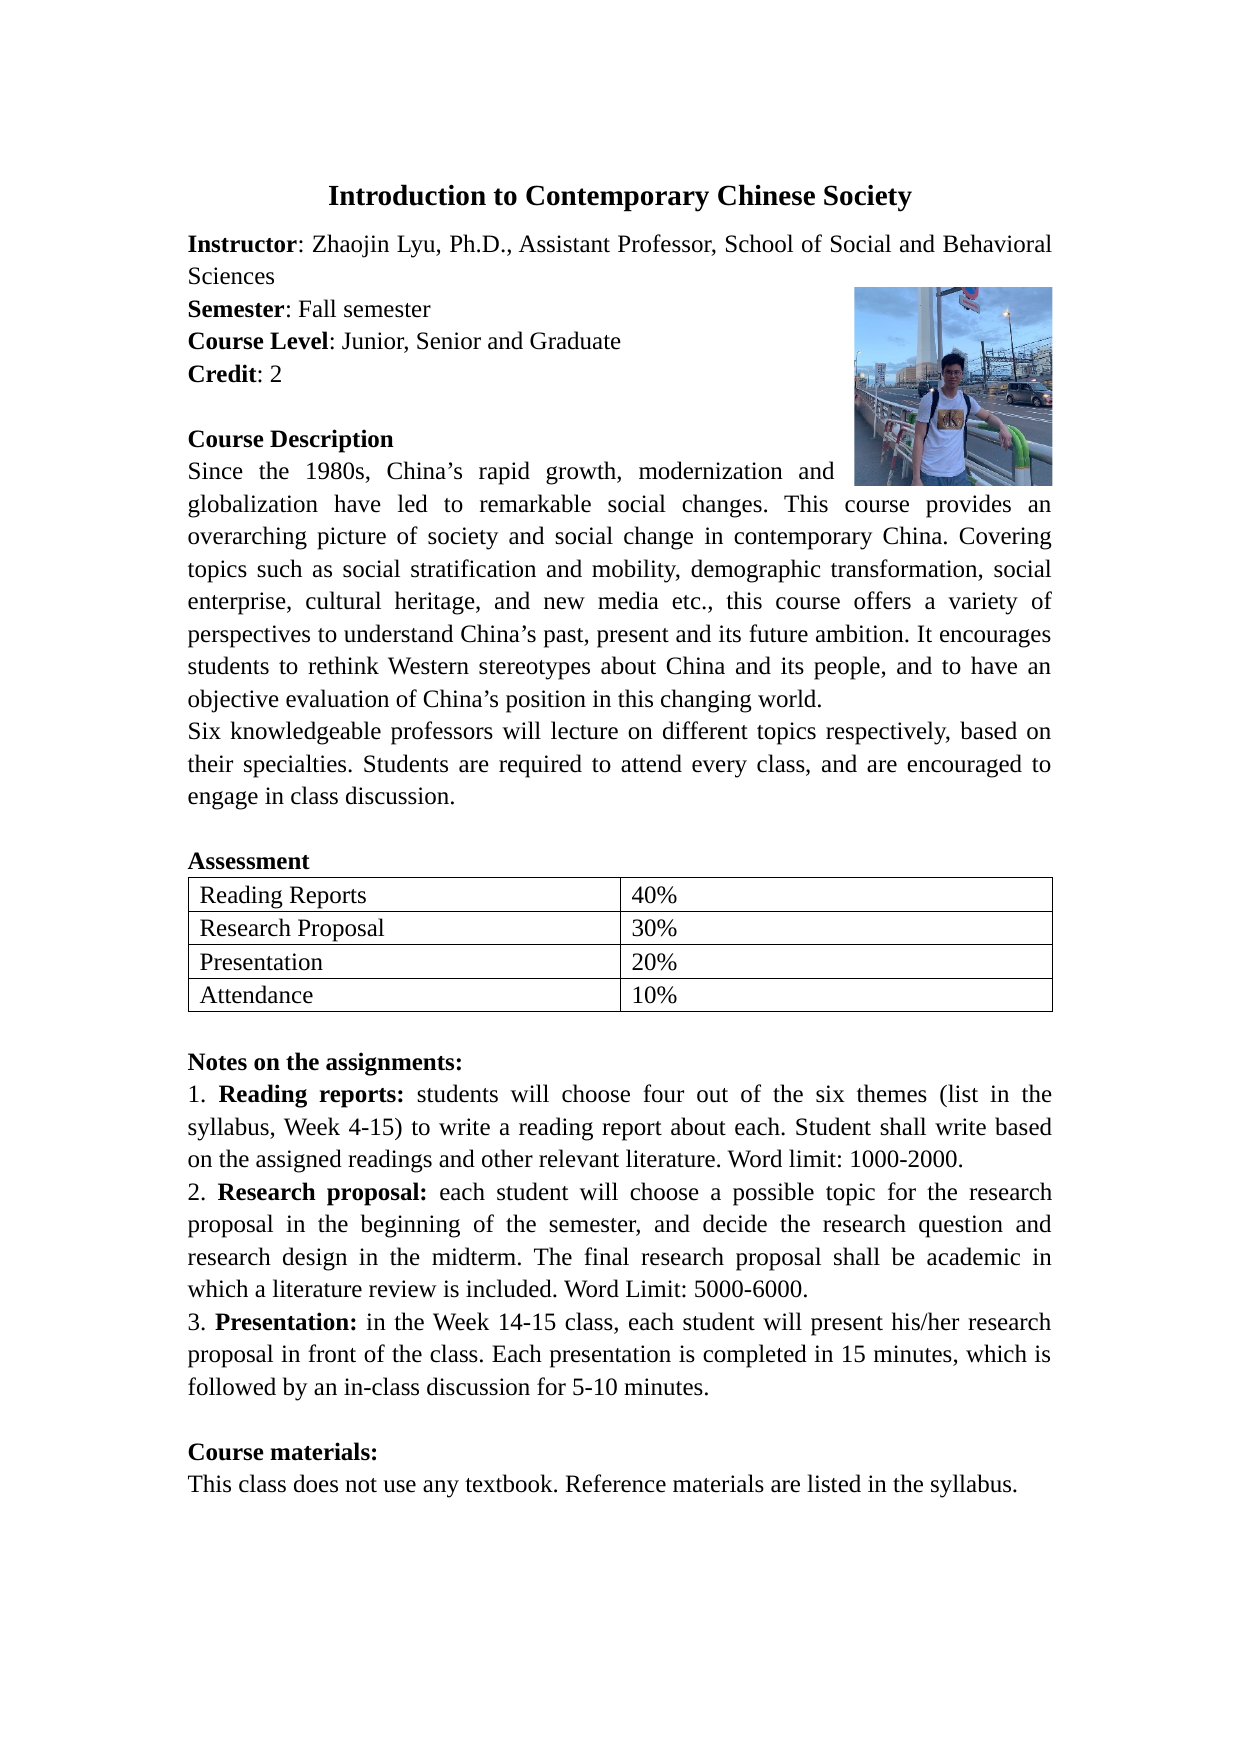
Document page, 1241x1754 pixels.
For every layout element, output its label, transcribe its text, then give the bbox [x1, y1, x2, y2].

text Course materials: [187, 1435, 1053, 1467]
text Credit: 2 [187, 357, 854, 389]
table_header 40% [621, 878, 1052, 911]
table_cell 10% [621, 979, 1052, 1011]
table_cell Presentation [189, 945, 620, 978]
text Since the 1980s, China’s rapid growth, modernization and globalization have led to remarkable social changes. This course provides an overarching picture of society and social change in contemporary China. Covering topics such as social stratification and mobility, demographic transformation, social enterprise, cultural heritage, and new media etc., this course offers a variety of perspectives to understand China’s past, present and its future ambition. It encourages students to rethink Western stereotypes about China and its people, and to have an objective evaluation of China’s position in this changing world. [187, 454, 1053, 714]
table_cell 20% [621, 945, 1052, 978]
text Instructor: Zhaojin Lyu, Ph.D., Assistant Professor, School of Social and Behavioral Sciences [187, 227, 1053, 292]
text Course Level: Junior, Senior and Graduate [187, 324, 854, 357]
text Course Description [187, 422, 854, 454]
text Semester: Fall semester [187, 292, 854, 324]
text Notes on the assignments: [187, 1045, 1053, 1077]
text 2. Research proposal: each student will choose a possible topic for the research proposal in the beginning of the semester, and decide the research question and research design in the midterm. The final research proposal shall be academic in which a literature review is included. Word Limit: 5000-6000. [187, 1175, 1053, 1305]
text Six knowledgeable professors will lecture on different topics respectively, based on their specialties. Students are required to attend every class, and are encouraged to engage in class discussion. [187, 714, 1053, 812]
text Assessment [187, 844, 1053, 877]
text 1. Reading reports: students will choose four out of the six themes (list in the syllabus, Week 4-15) to write a reading report about each. Student shall write based on the assigned readings and other relevant literature. Word limit: 1000-2000. [187, 1077, 1053, 1175]
text This class does not use any textbook. Reference materials are listed in the syllabus. [187, 1467, 1053, 1500]
text Introduction to Contemporary Chinese Society [187, 162, 1053, 227]
picture [854, 287, 1053, 486]
table_header Reading Reports [189, 878, 620, 911]
table_cell Attendance [189, 979, 620, 1011]
text 3. Presentation: in the Week 14-15 class, each student will present his/her research proposal in front of the class. Each presentation is completed in 15 minutes, which is followed by an in-class discussion for 5-10 minutes. [187, 1305, 1053, 1402]
table_cell 30% [621, 912, 1052, 944]
table_cell Research Proposal [189, 912, 620, 944]
